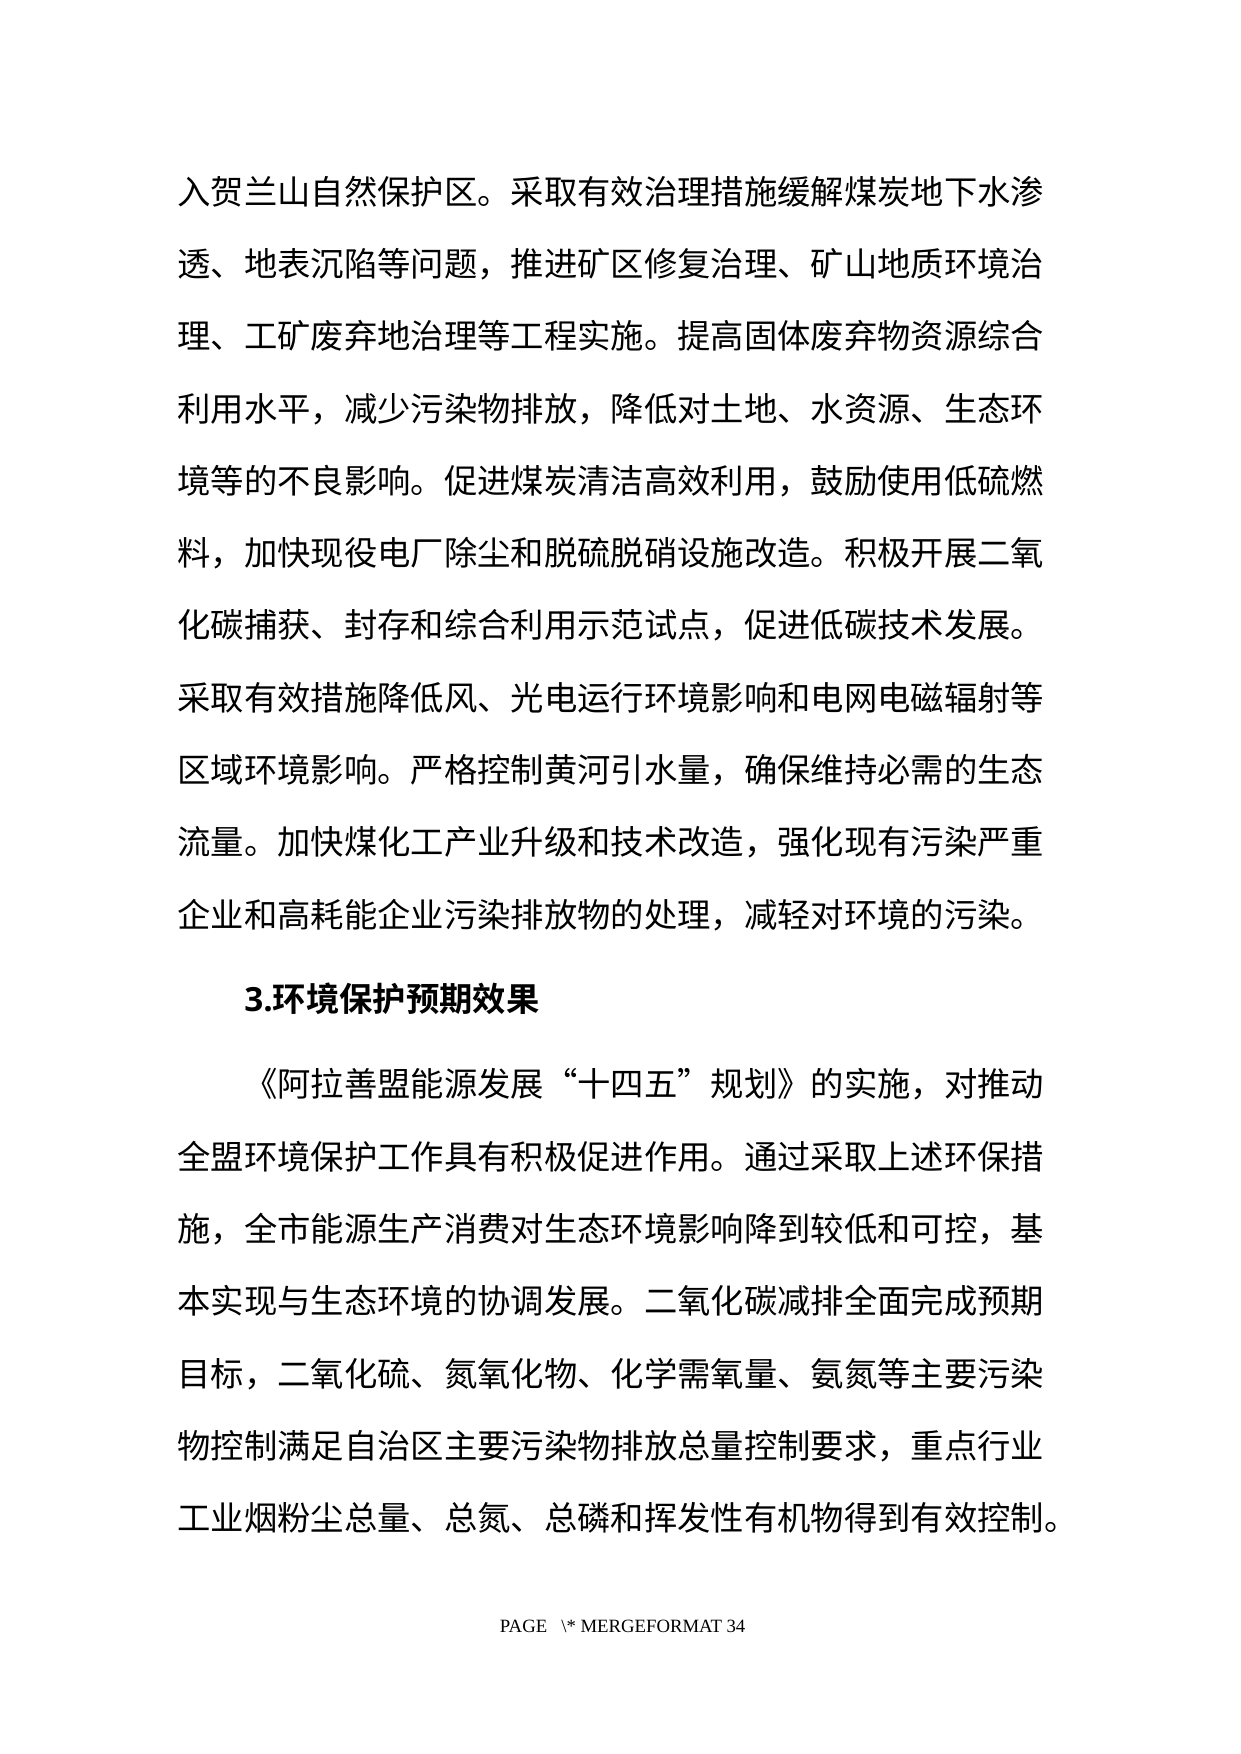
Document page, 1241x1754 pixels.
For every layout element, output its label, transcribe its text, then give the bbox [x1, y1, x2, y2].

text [177, 165, 1063, 937]
text 《阿拉善盟能源发展“十四五”规划》的实施，对推动全盟环境保护工作具有积极促进作用。通过采取上述环保措施，全市能源生产消费对生态环境影响降到较低和可控，基本实现与生态环境的协调发展。二氧化碳减排全面完成预期目标，二氧化硫、氮氧化物、化学需氧量、氨氮等主要污染物控制满足自治区主要污染物排放总量控制要求，重点行业工业烟粉尘总量、总氮、总磷和挥发性有机物得到有效控制。 [177, 1058, 1063, 1492]
text 3.环境保护预期效果 [177, 973, 1063, 1022]
